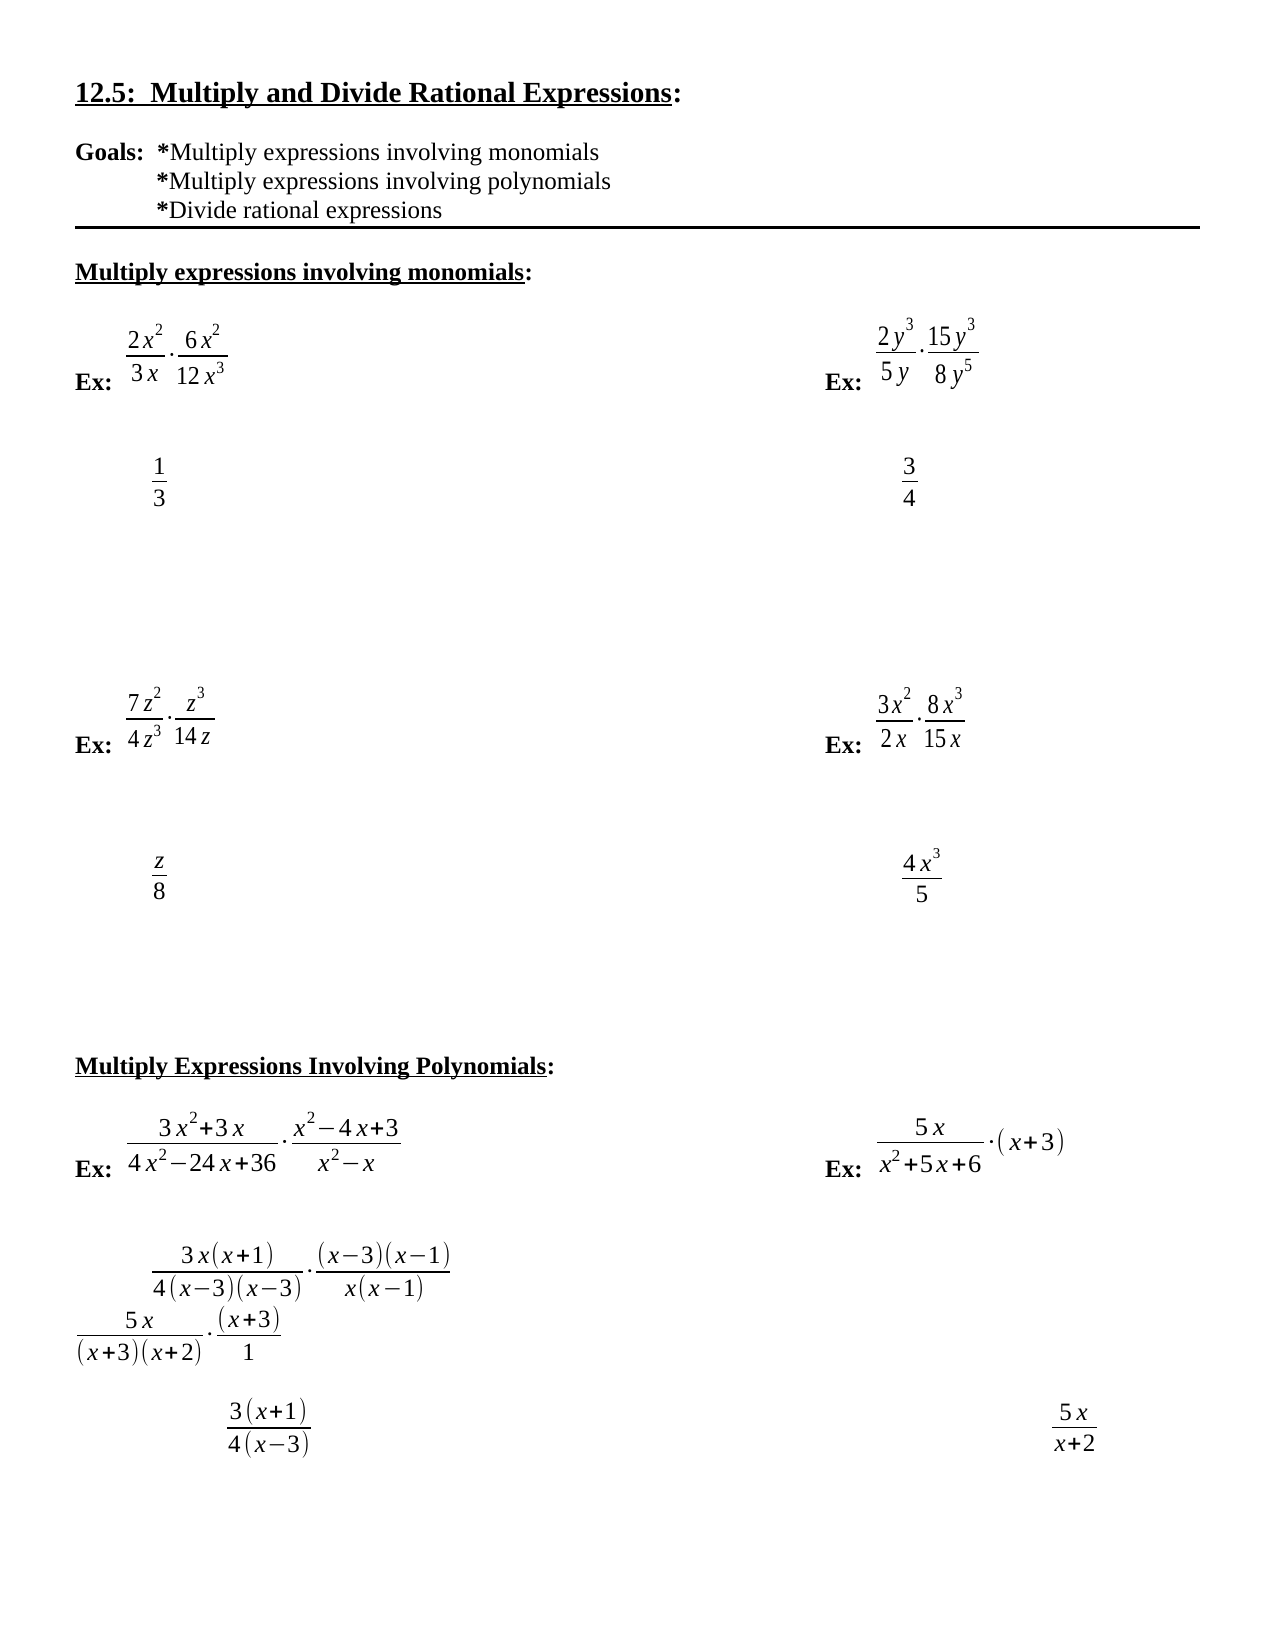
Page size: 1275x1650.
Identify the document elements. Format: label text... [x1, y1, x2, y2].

text Goals: *Multiply expressions involving monomials [75, 137, 1200, 166]
text Ex: Ex: [75, 684, 1200, 758]
text *Multiply expressions involving polynomials [75, 166, 1200, 195]
text 12.5: Multiply and Divide Rational Expressions: [75, 75, 1200, 108]
text Multiply expressions involving monomials: [75, 257, 1200, 286]
text Ex: Ex: [75, 315, 1200, 395]
text Multiply Expressions Involving Polynomials: [75, 1051, 1200, 1080]
text *Divide rational expressions [75, 195, 1200, 226]
text Ex: Ex: [75, 1108, 1200, 1183]
